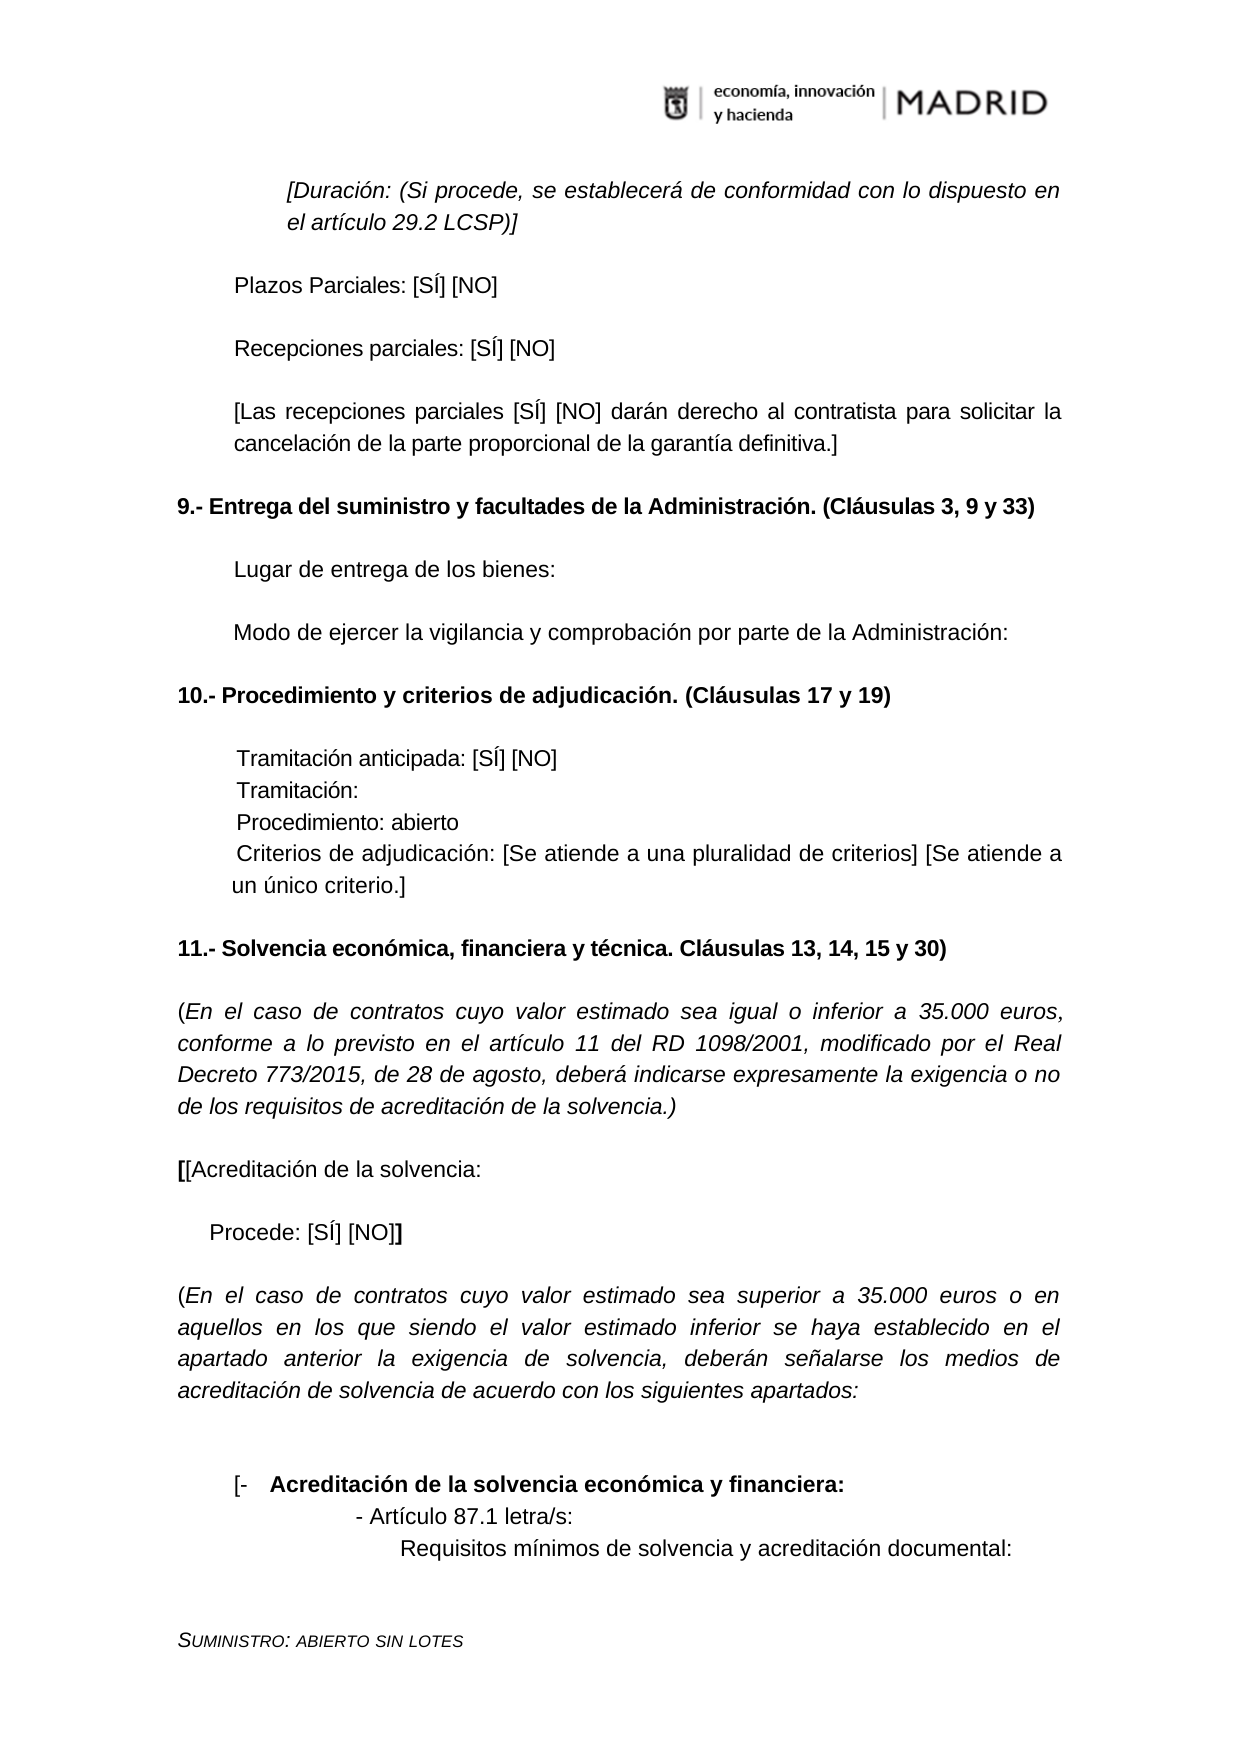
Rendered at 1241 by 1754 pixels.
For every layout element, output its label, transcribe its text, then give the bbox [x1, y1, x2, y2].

text Criterios de adjudicación: [Se atiende a una pluralidad de criterios] [Se atiende a un único criterio.] [231, 840, 1063, 898]
text Tramitación: [177, 777, 1063, 803]
text 9.- Entrega del suministro y facultades de (Cláusulas 3, 9 y 33) [177, 493, 1063, 519]
text - Artículo 87.1 letra/s: [355, 1503, 1063, 1529]
text [- Acreditación de la solvencia económica y financiera: [177, 1471, 1063, 1498]
picture [643, 73, 1064, 141]
text Plazos Parciales: [SÍ] [NO] [234, 272, 1063, 298]
text Lugar de entrega de los bienes: [233, 556, 1063, 582]
text Modo de ejercer la vigilancia y comprobación por parte de : [233, 619, 1063, 645]
text Requisitos mínimos de solvencia y acreditación documental: [400, 1534, 1063, 1561]
text (En el caso de contratos cuyo valor estimado sea superior a 35.000 euros o en aquellos en los que siendo el valor estimado inferior se haya establecido en el apartado anterior la exigencia de solvencia, deberán señalarse los medios de acreditación de solvencia de acuerdo con los siguientes apartados: [177, 1282, 1063, 1403]
text Tramitación anticipada: [SÍ] [NO] [177, 745, 1063, 772]
text 10.- Procedimiento y criterios de adjudicación. (Cláusulas 17 y 19) [177, 682, 1063, 708]
text Procede: [SÍ] [NO]] [177, 1219, 1063, 1245]
text (En el caso de contratos cuyo valor estimado sea igual o inferior a 35.000 euros, conforme a lo previsto en el artículo 11 del RD 1098/2001, modificado por el Real Decreto 773/2015, de 28 de agosto, deberá indicarse expresamente la exigencia o no de los requisitos de acreditación de la solvencia.) [177, 998, 1063, 1119]
text [Duración: (Si procede, se establecerá de conformidad con lo dispuesto en el artículo 29.2 LCSP)] [287, 177, 1063, 235]
text [Las recepciones parciales [SÍ] [NO] darán derecho al contratista para solicitar la cancelación de la parte proporcional de la garantía definitiva.] [233, 398, 1063, 456]
text Recepciones parciales: [SÍ] [NO] [234, 335, 1063, 361]
text [[Acreditación de la solvencia: [177, 1156, 1063, 1182]
text 11.- Solvencia económica, financiera y técnica. Cláusulas 13, 14, 15 y 30) [177, 935, 1063, 961]
text Procedimiento: abierto [177, 808, 1063, 835]
